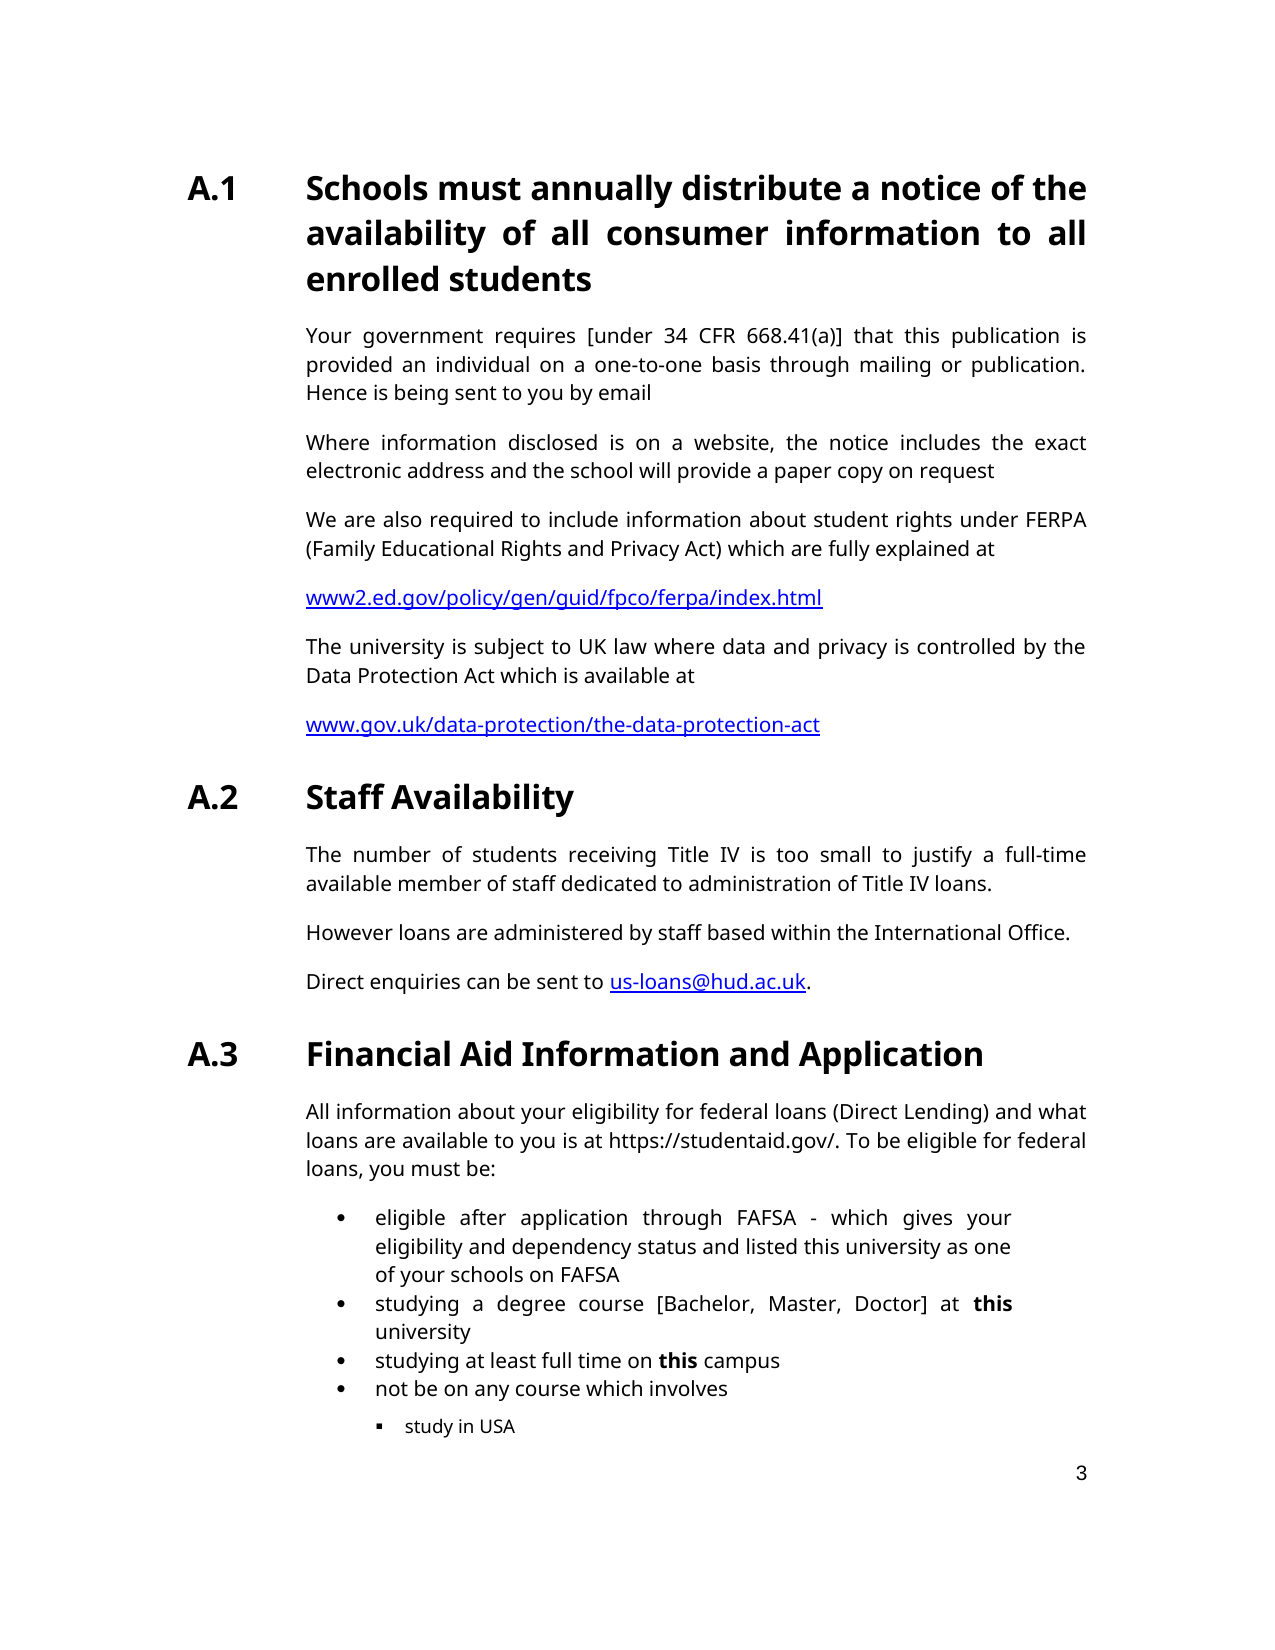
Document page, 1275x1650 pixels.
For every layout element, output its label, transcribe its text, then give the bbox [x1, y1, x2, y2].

subtitle Staff Availability [187, 774, 1087, 819]
list eligible after application through FAFSA - which gives your eligibility and dependency status and listed this university as one of your schools on FAFSA [337, 1203, 1012, 1289]
text Direct enquiries can be sent to us-loans@hud.ac.uk. [306, 967, 1087, 996]
text The university is subject to law where data and privacy is controlled by the Data Protection Act which is available at [306, 632, 1087, 689]
text www2.ed.gov/policy/gen/guid/fpco/ferpa/index.html [306, 583, 1087, 612]
text Your government requires [under 34 CFR 668.41(a)] that this publication is provided an individual on a one-to-one basis through mailing or publication. Hence is being sent to you by email [306, 322, 1087, 407]
list studying at least full time on this campus [337, 1367, 1012, 1395]
list not be on any course which involves [337, 1405, 1012, 1434]
subtitle Schools must annually distribute a notice of the availability of all consumer information to all enrolled students [187, 164, 1087, 301]
text However loans are administered by staff based within the International Office. [306, 918, 1087, 946]
subtitle Financial Aid Information and Application [187, 1031, 1087, 1077]
text We are also required to include information about student rights under FERPA (Family Educational Rights and Privacy Act) which are fully explained at [306, 506, 1087, 562]
text All information about your eligibility for federal loans (Direct Lending) and what loans are available to you is at https://studentaid.gov/. To be eligible for federal loans, you must be: [306, 1097, 1087, 1183]
text The number of students receiving Title IV is too small to justify a full-time available member of staff dedicated to administration of Title IV loans. [306, 840, 1087, 897]
text Where information disclosed is on a website, the notice includes the exact electronic address and the school will provide a paper copy on request [306, 428, 1087, 485]
list studying a degree course [Bachelor, Master, Doctor] at this university [337, 1299, 1012, 1356]
text www.gov.uk/data-protection/the-data-protection-act [306, 710, 1087, 739]
